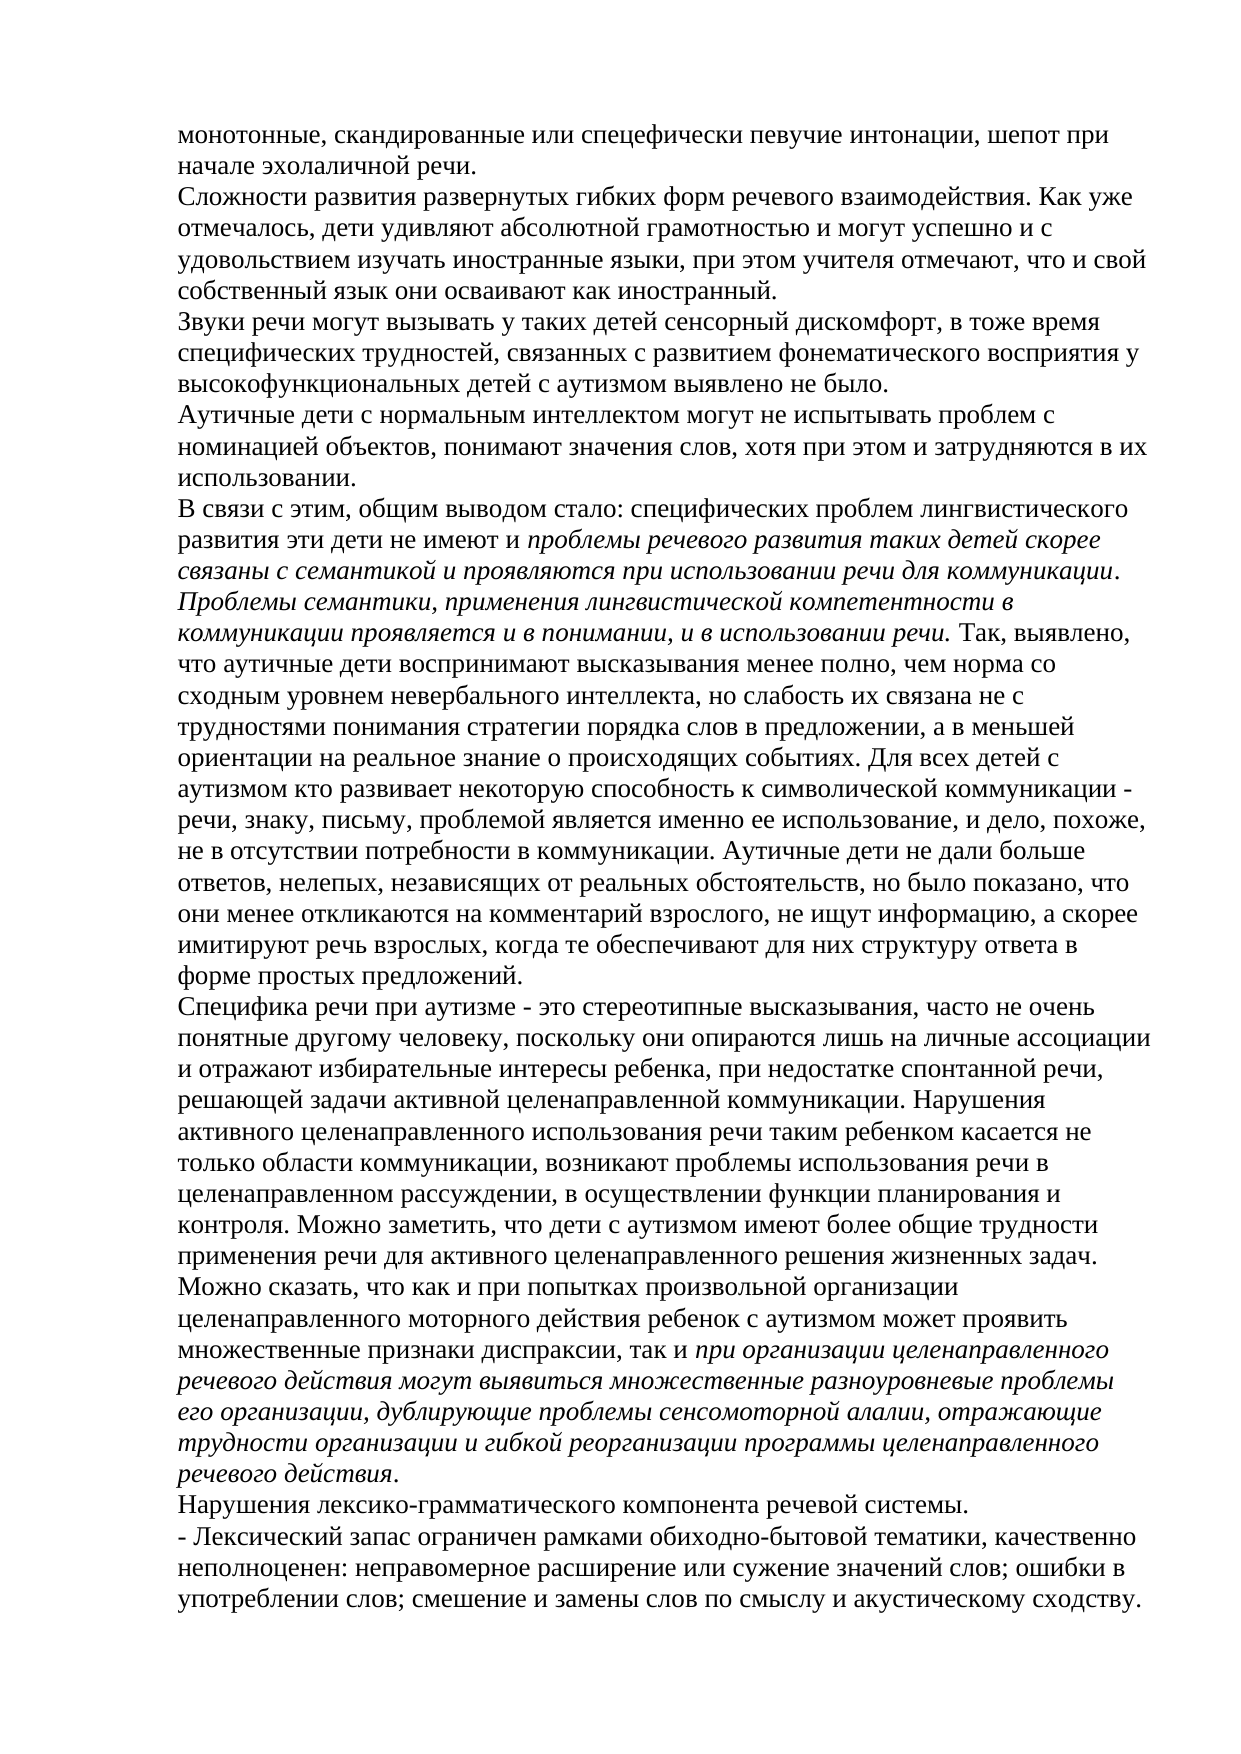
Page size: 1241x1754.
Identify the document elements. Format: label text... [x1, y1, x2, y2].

text Специфика речи при аутизме - это стереотипные высказывания, часто не очень понятные другому человеку, поскольку они опираются лишь на личные ассоциации и отражают избирательные интересы ребенка, при недостатке спонтанной речи, решающей задачи активной целенаправленной коммуникации. Нарушения активного целенаправленного использования речи таким ребенком касается не только области коммуникации, возникают проблемы использования речи в целенаправленном рассуждении, в осуществлении функции планирования и контроля. Можно заметить, что дети с аутизмом имеют более общие трудности применения речи для активного целенаправленного решения жизненных задач. [177, 990, 1152, 1271]
text Можно сказать, что как и при попытках произвольной организации целенаправленного моторного действия ребенок с аутизмом может проявить множественные признаки диспраксии, так и при организации целенаправленного речевого действия могут выявиться множественные разноуровневые проблемы его организации, дублирующие проблемы сенсомоторной алалии, отражающие трудности организации и гибкой реорганизации программы целенаправленного речевого действия. [177, 1271, 1152, 1488]
text В связи с этим, общим выводом стало: специфических проблем лингвистического развития эти дети не имеют и проблемы речевого развития таких детей скорее связаны с семантикой и проявляются при использовании речи для коммуникации. [177, 492, 1152, 585]
text Нарушения лексико-грамматического компонента речевой системы. [177, 1488, 1152, 1520]
text Проблемы семантики, применения лингвистической компетентности в коммуникации проявляется и в понимании, и в использовании речи. Так, выявлено, что аутичные дети воспринимают высказывания менее полно, чем норма со сходным уровнем невербального интеллекта, но слабость их связана не с трудностями понимания стратегии порядка слов в предложении, а в меньшей ориентации на реальное знание о происходящих событиях. Для всех детей с аутизмом кто развивает некоторую способность к символической коммуникации - речи, знаку, письму, проблемой является именно ее использование, и дело, похоже, не в отсутствии потребности в коммуникации. Аутичные дети не дали больше ответов, нелепых, независящих от реальных обстоятельств, но было показано, что они менее откликаются на комментарий взрослого, не ищут информацию, а скорее имитируют речь взрослых, когда те обеспечивают для них структуру ответа в форме простых предложений. [177, 585, 1152, 990]
text Сложности развития развернутых гибких форм речевого взаимодействия. Как уже отмечалось, дети удивляют абсолютной грамотностью и могут успешно и с удовольствием изучать иностранные языки, при этом учителя отмечают, что и свой собственный язык они осваивают как иностранный. [177, 180, 1152, 305]
text Звуки речи могут вызывать у таких детей сенсорный дискомфорт, в тоже время специфических трудностей, связанных с развитием фонематического восприятия у высокофункциональных детей с аутизмом выявлено не было. [177, 305, 1152, 398]
text Аутичные дети с нормальным интеллектом могут не испытывать проблем с номинацией объектов, понимают значения слов, хотя при этом и затрудняются в их использовании. [177, 398, 1152, 492]
text - Лексический запас ограничен рамками обиходно-бытовой тематики, качественно неполноценен: неправомерное расширение или сужение значений слов; ошибки в употреблении слов; смешение и замены слов по смыслу и акустическому сходству. [177, 1520, 1152, 1613]
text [177, 118, 1152, 180]
